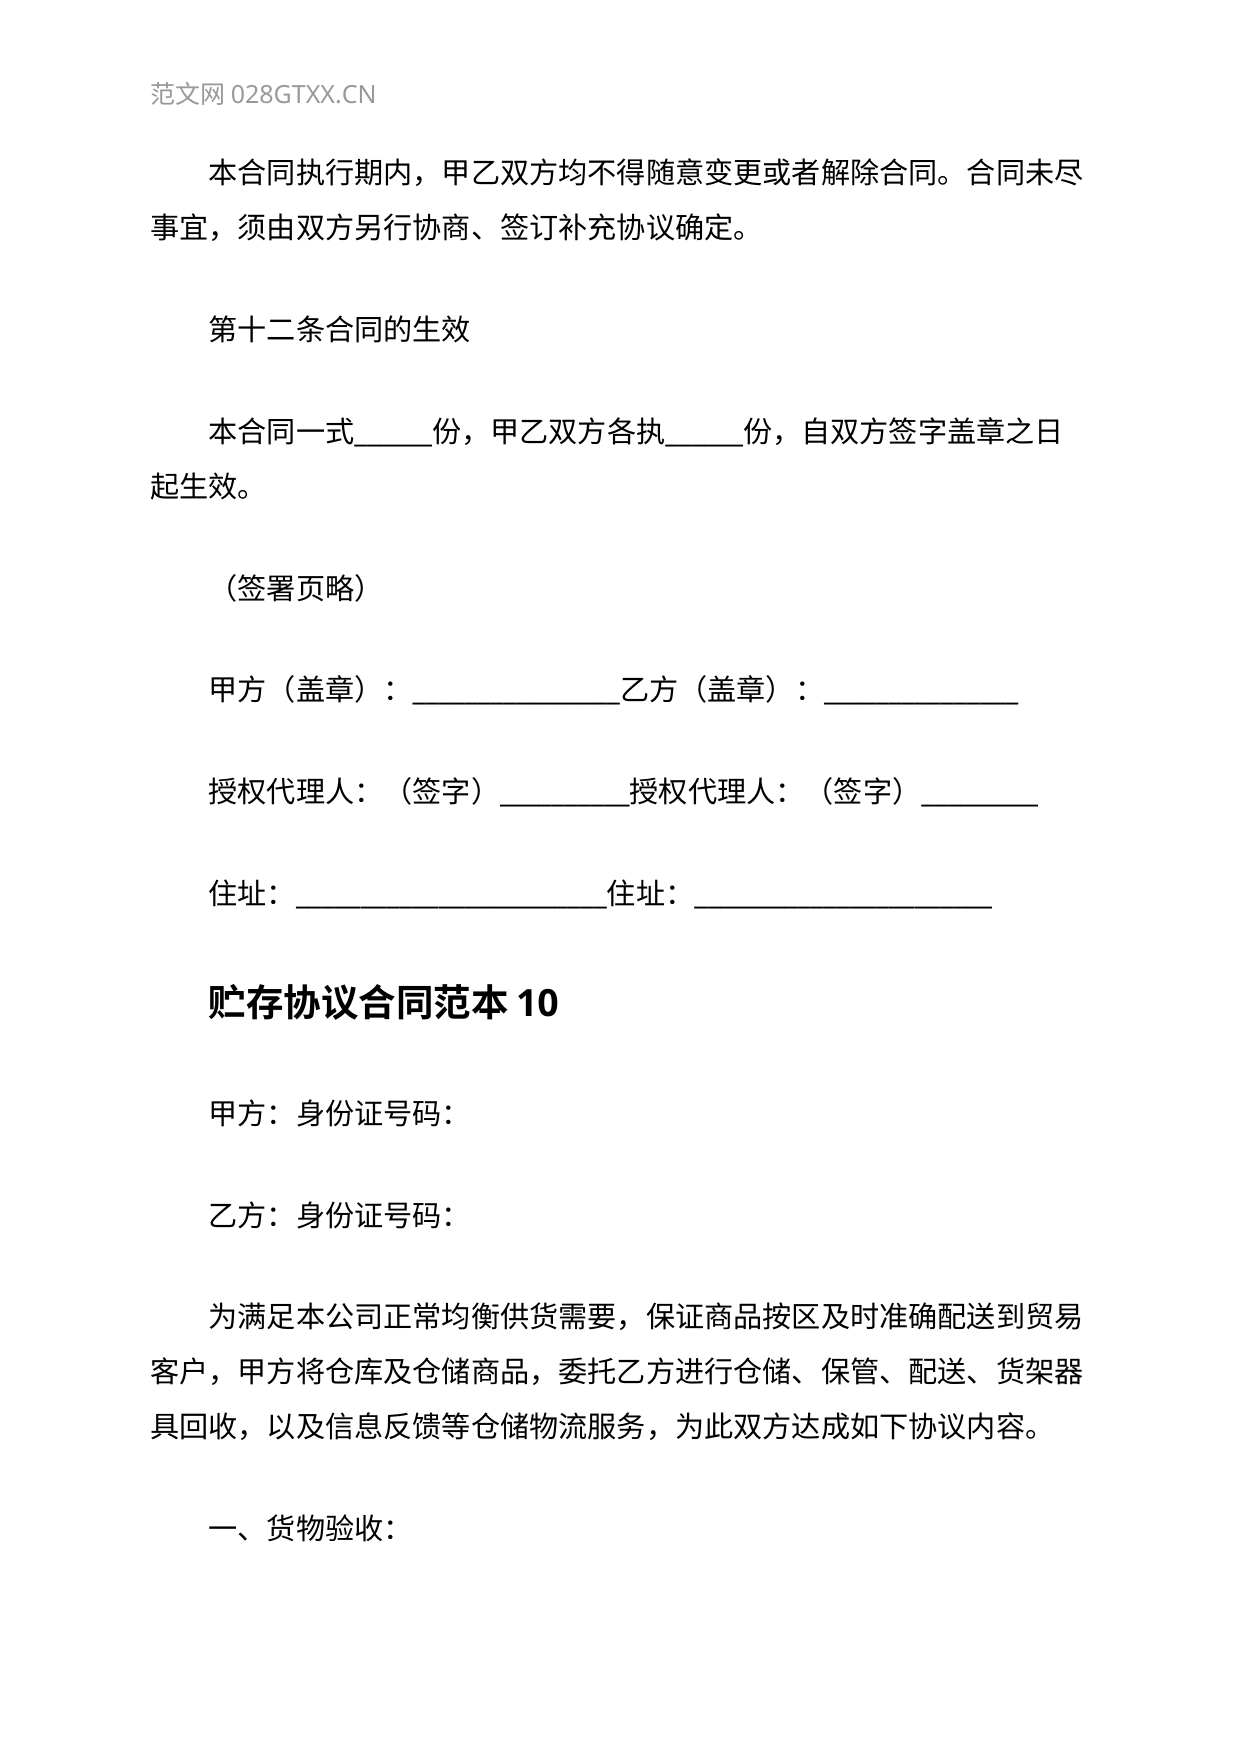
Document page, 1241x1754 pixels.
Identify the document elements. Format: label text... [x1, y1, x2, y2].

text 第十二条合同的生效 [150, 307, 1090, 349]
text 住址：________________________住址：_______________________ [150, 871, 1090, 913]
text 甲方：身份证号码： [150, 1091, 1090, 1133]
text 为满足本公司正常均衡供货需要，保证商品按区及时准确配送到贸易客户，甲方将仓库及仓储商品，委托乙方进行仓储、保管、配送、货架器具回收，以及信息反馈等仓储物流服务，为此双方达成如下协议内容。 [150, 1294, 1090, 1446]
text 乙方：身份证号码： [150, 1192, 1090, 1234]
text 一、货物验收： [150, 1506, 1090, 1548]
text 甲方（盖章）：________________乙方（盖章）：_______________ [150, 667, 1090, 709]
text 贮存协议合同范本10 [150, 973, 1090, 1027]
text 本合同执行期内，甲乙双方均不得随意变更或者解除合同。合同未尽事宜，须由双方另行协商、签订补充协议确定。 [150, 150, 1090, 247]
text 授权代理人：（签字）__________授权代理人：（签字）_________ [150, 769, 1090, 811]
text （签署页略） [150, 565, 1090, 607]
text 本合同一式______份，甲乙双方各执______份，自双方签字盖章之日起生效。 [150, 408, 1090, 506]
